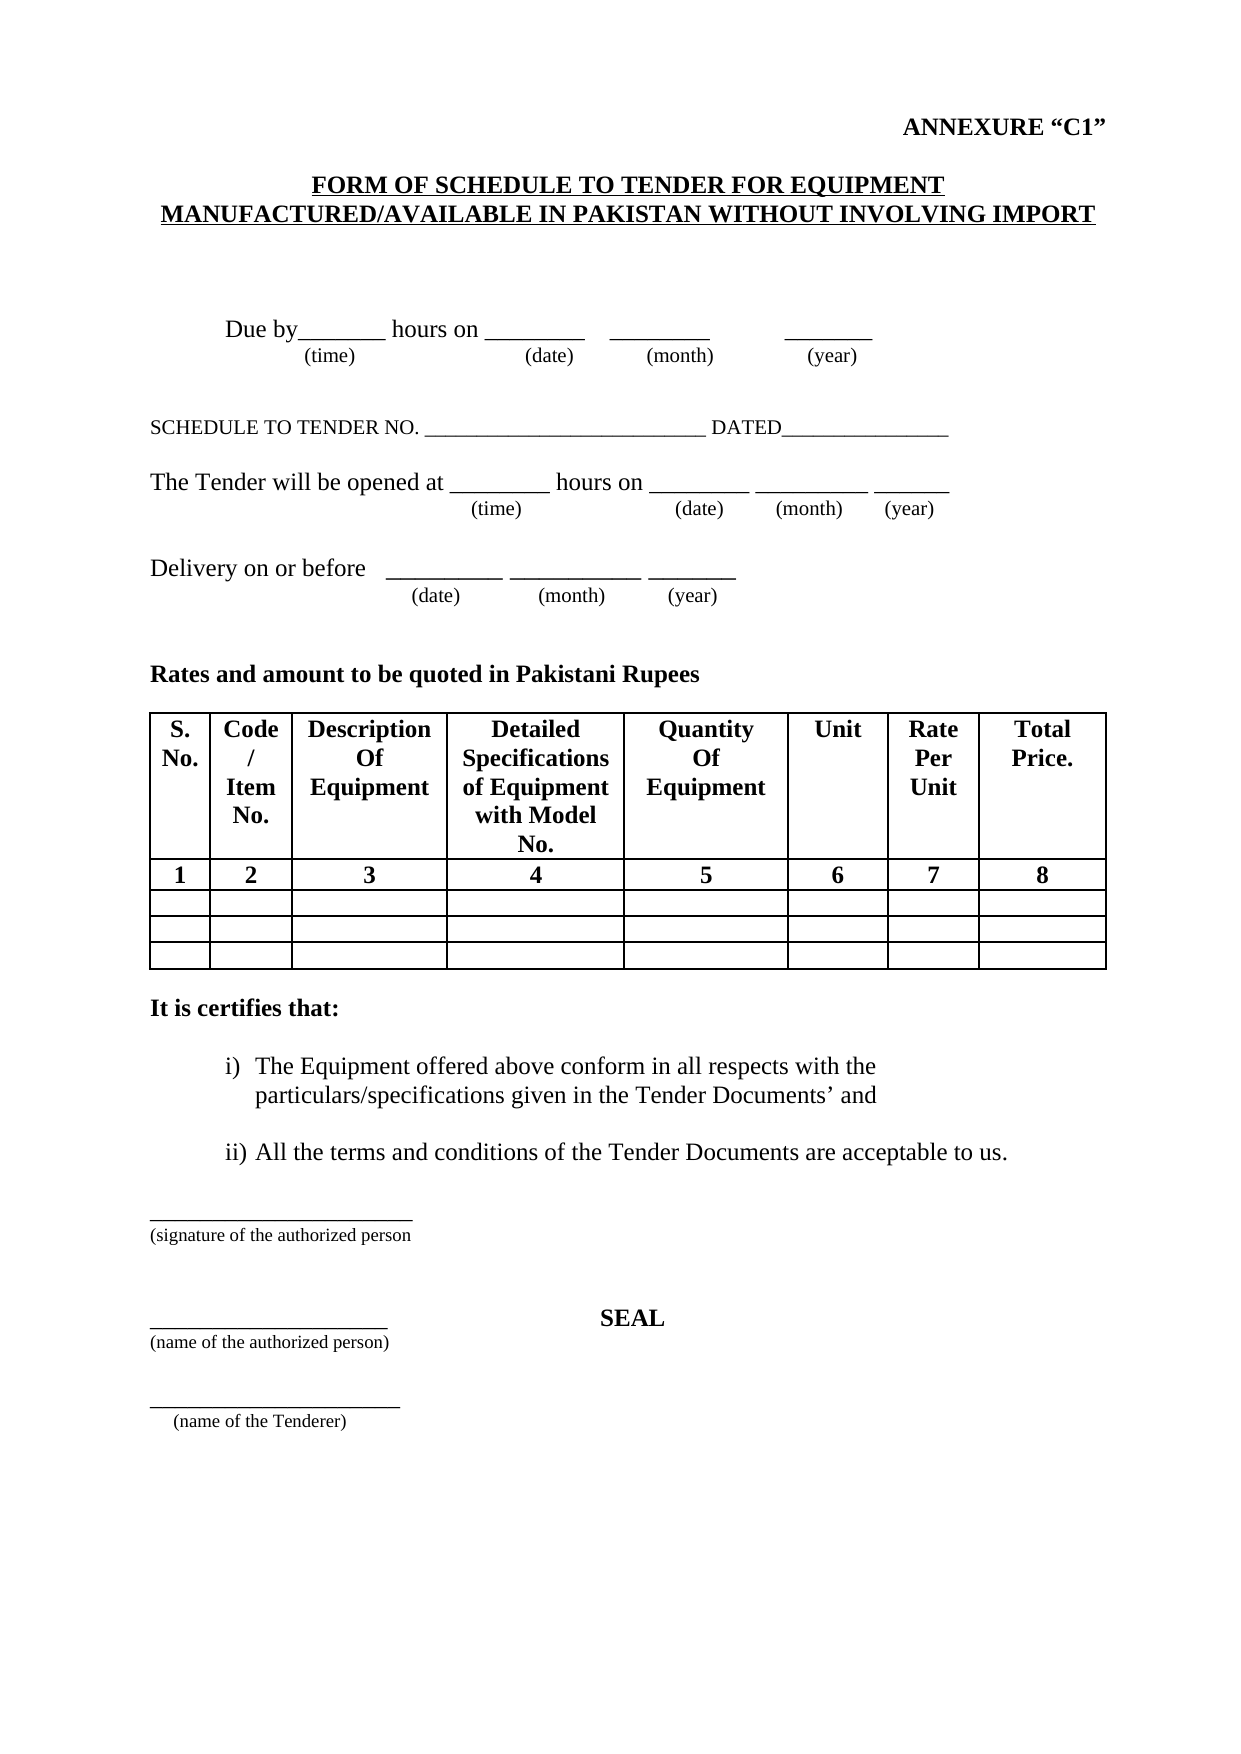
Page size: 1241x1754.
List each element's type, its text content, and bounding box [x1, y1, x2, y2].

text Delivery on or before ________ _________ ______ [150, 549, 1106, 583]
table_header Unit [789, 714, 887, 858]
table_cell [980, 943, 1105, 967]
table_cell [151, 943, 209, 967]
table_header Detailed Specifications of Equipment with Model No. [448, 714, 623, 858]
table_cell [889, 943, 978, 967]
table_cell [151, 891, 209, 915]
text SCHEDULE TO TENDER NO. ___________________________ DATED________________ [150, 415, 1106, 439]
table_cell [448, 917, 623, 941]
table_cell 2 [211, 860, 291, 889]
text (signature of the authorized person [150, 1223, 1106, 1245]
table_cell [293, 917, 446, 941]
text (name of the authorized person) [150, 1331, 1106, 1353]
table_cell [625, 917, 787, 941]
table_cell [211, 891, 291, 915]
table_cell 8 [980, 860, 1105, 889]
list All the terms and conditions of the Tender Documents are acceptable to us. [225, 1137, 1106, 1166]
text ____________________ [150, 1382, 1106, 1410]
text (time) (date) (month) (year) [150, 496, 1106, 520]
table_header S. No. [151, 714, 209, 858]
table_cell [625, 891, 787, 915]
table_header Quantity Of Equipment [625, 714, 787, 858]
text (time) (date) (month) (year) [150, 342, 1106, 367]
table_cell 6 [789, 860, 887, 889]
text (name of the Tenderer) [150, 1410, 1106, 1432]
text Due by_______ hours on ________ ________ _______ [150, 314, 1106, 342]
table_cell [789, 943, 887, 967]
table_cell 3 [293, 860, 446, 889]
table_header Rate Per Unit [889, 714, 978, 858]
list The Equipment offered above conform in all respects with the particulars/specifications given in the Tender Documents’ and [225, 1051, 1106, 1108]
text Rates and amount to be quoted in Pakistani Rupees [150, 659, 1106, 688]
table_cell 1 [151, 860, 209, 889]
table_cell [625, 943, 787, 967]
table_header Total Price. [980, 714, 1105, 858]
table_header Description Of Equipment [293, 714, 446, 858]
table_cell 5 [625, 860, 787, 889]
table_cell [211, 917, 291, 941]
text It is certifies that: [150, 993, 1106, 1022]
text ___________________ SEAL [150, 1303, 1106, 1331]
table_cell [448, 943, 623, 967]
table_cell [211, 943, 291, 967]
table_cell [293, 943, 446, 967]
table_header Code/ Item No. [211, 714, 291, 858]
table_cell [789, 891, 887, 915]
table_cell [980, 891, 1105, 915]
text The Tender will be opened at ________ hours on ________ _________ ______ [150, 467, 1106, 496]
table_cell [151, 917, 209, 941]
text _____________________ [150, 1195, 1106, 1223]
table_cell 4 [448, 860, 623, 889]
text ANNEXURE “C1” [150, 112, 1106, 141]
table_cell 7 [889, 860, 978, 889]
table_cell [789, 917, 887, 941]
text FORM OF SCHEDULE TO TENDER FOR EQUIPMENT MANUFACTURED/AVAILABLE IN PAKISTAN WITHOUT INVOLVING IMPORT [150, 170, 1106, 227]
table_cell [448, 891, 623, 915]
table_cell [980, 917, 1105, 941]
text (date) (month) (year) [150, 583, 1106, 607]
table_cell [889, 917, 978, 941]
table_cell [889, 891, 978, 915]
table_cell [293, 891, 446, 915]
